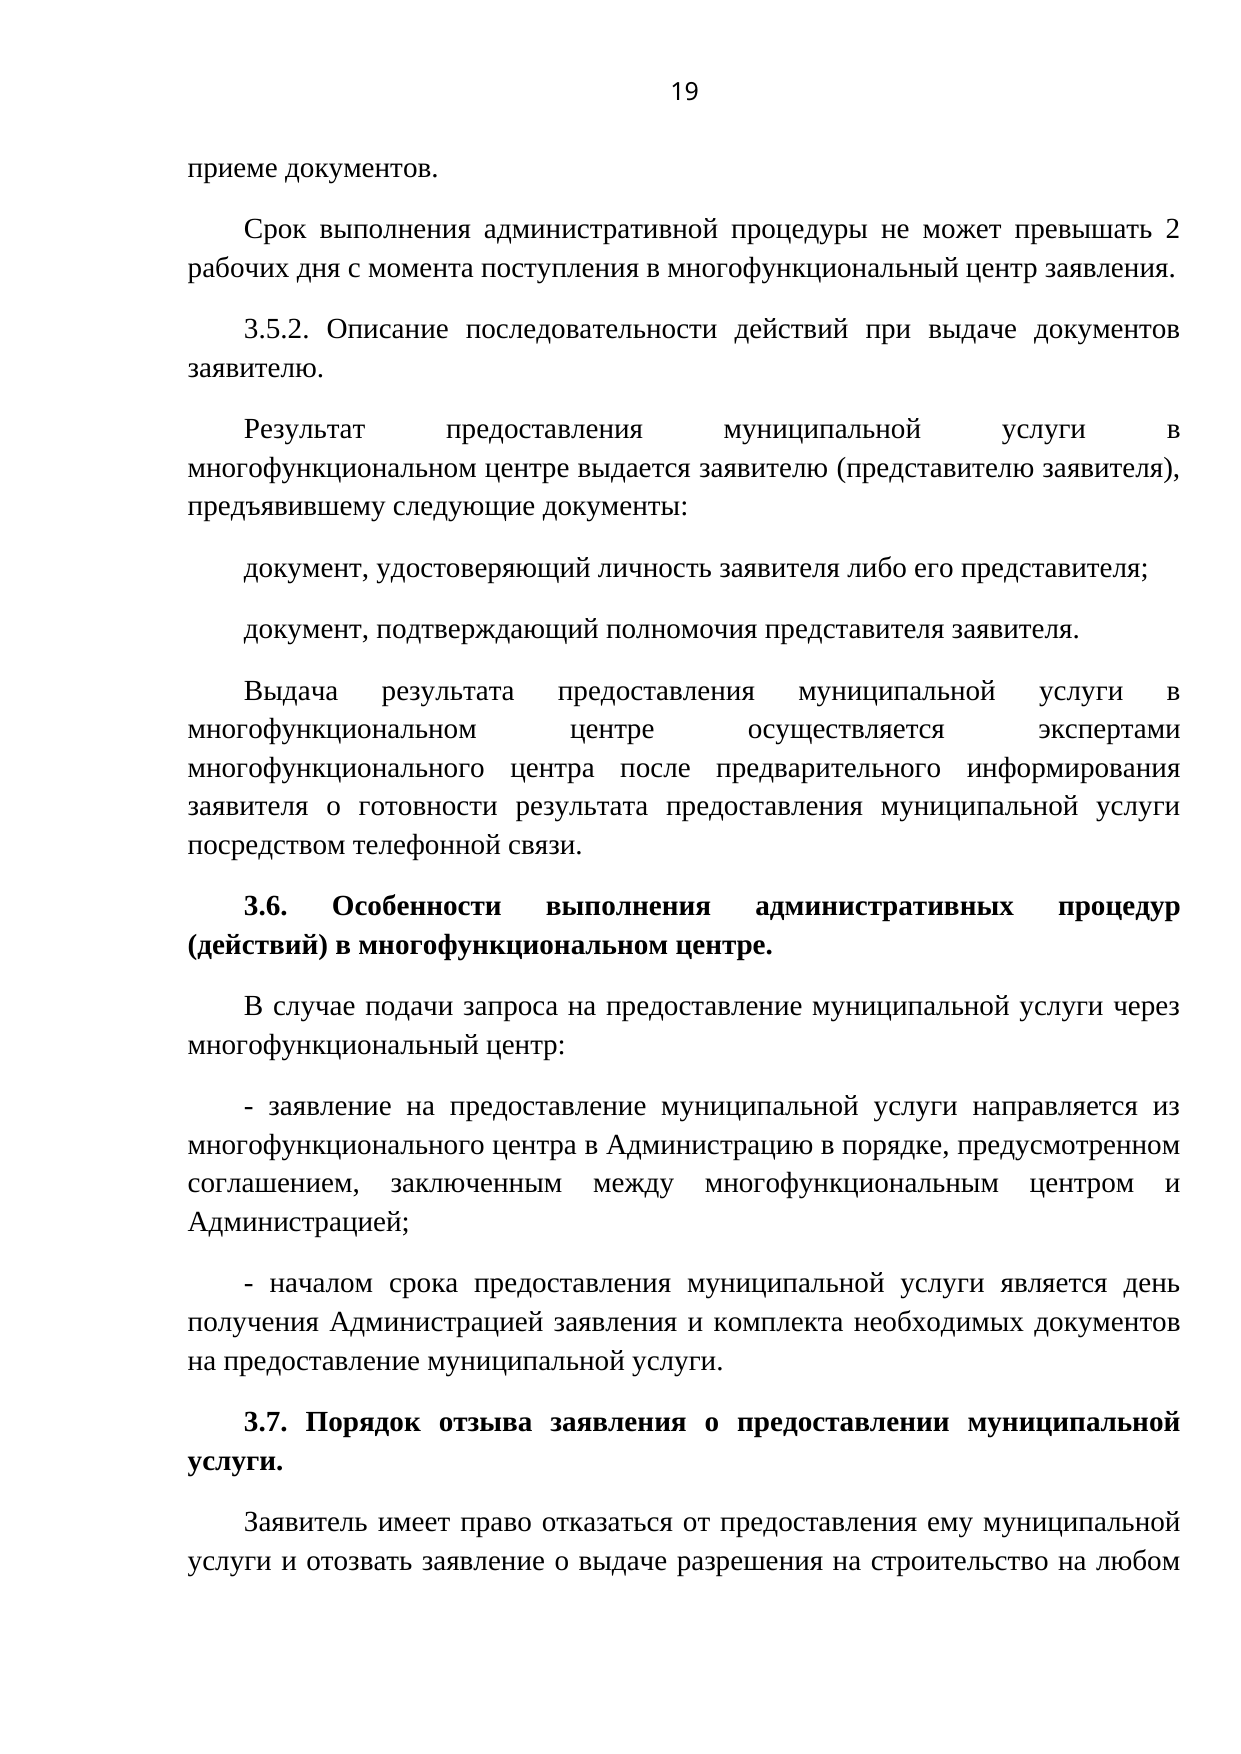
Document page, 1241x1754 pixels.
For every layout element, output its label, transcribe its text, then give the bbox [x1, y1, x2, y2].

text - началом срока предоставления муниципальной услуги является день получения Администрацией заявления и комплекта необходимых документов на предоставление муниципальной услуги. [187, 1266, 1181, 1376]
text Срок выполнения административной процедуры не может превышать 2 рабочих дня с момента поступления в многофункциональный центр заявления. [187, 211, 1181, 283]
text 3.5.2. Описание последовательности действий при выдаче документов заявителю. [187, 311, 1181, 383]
text Результат предоставления муниципальной услуги в многофункциональном центре выдается заявителю (представителю заявителя), предъявившему следующие документы: [187, 411, 1181, 522]
title 3.6. Особенности выполнения административных процедур (действий) в многофункциональном центре. [187, 888, 1181, 961]
text - заявление на предоставление муниципальной услуги направляется из многофункционального центра в Администрацию в порядке, предусмотренном соглашением, заключенным между многофункциональным центром и Администрацией; [187, 1088, 1181, 1238]
title 3.7. Порядок отзыва заявления о предоставлении муниципальной услуги. [187, 1404, 1181, 1476]
text документ, подтверждающий полномочия представителя заявителя. [187, 611, 1181, 645]
text В случае подачи запроса на предоставление муниципальной услуги через многофункциональный центр: [187, 988, 1181, 1061]
text документ, удостоверяющий личность заявителя либо его представителя; [187, 550, 1181, 583]
text Выдача результата предоставления муниципальной услуги в многофункциональном центре осуществляется экспертами многофункционального центра после предварительного информирования заявителя о готовности результата предоставления муниципальной услуги посредством телефонной связи. [187, 673, 1181, 861]
